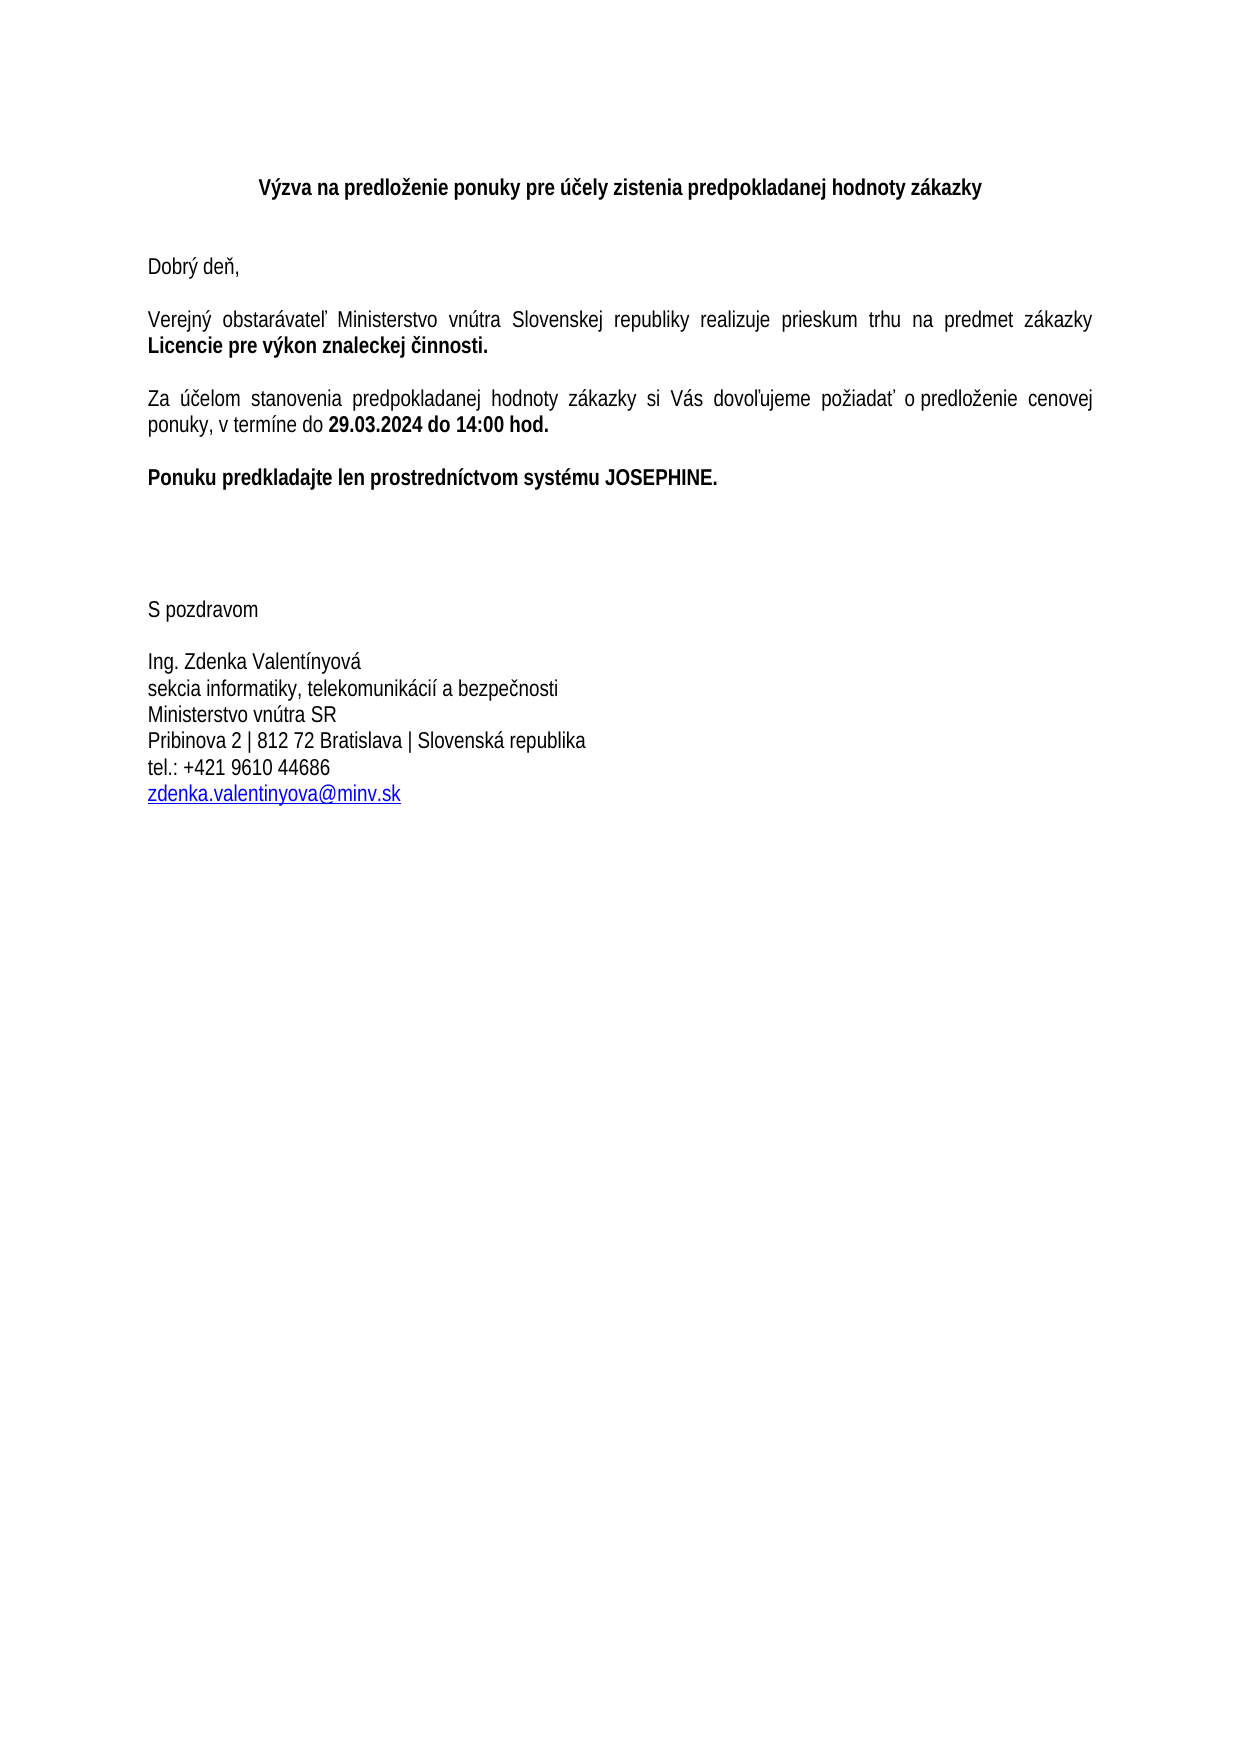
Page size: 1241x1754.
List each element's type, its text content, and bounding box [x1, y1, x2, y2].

text Dobrý deň, [148, 253, 1093, 279]
text tel.: +421 9610 44686 [148, 754, 1093, 780]
text Ponuku predkladajte len prostredníctvom systému JOSEPHINE. [148, 464, 1093, 490]
text Výzva na predloženie ponuky pre účely zistenia predpokladanej hodnoty zákazky [148, 174, 1093, 200]
text Za účelom stanovenia predpokladanej hodnoty zákazky si Vás dovoľujeme požiadať o predloženie cenovej ponuky, v termíne do 29.03.2024 do 14:00 hod. [148, 385, 1093, 437]
text sekcia informatiky, telekomunikácií a bezpečnosti [148, 675, 1093, 701]
text zdenka.valentinyova@minv.sk [148, 780, 1093, 806]
text Pribinova 2 | 812 72 Bratislava | Slovenská republika [148, 727, 1093, 754]
text Ing. Zdenka Valentínyová [148, 648, 1093, 675]
text S pozdravom [148, 596, 1093, 622]
text Verejný obstarávateľ Ministerstvo vnútra Slovenskej republiky realizuje prieskum trhu na predmet zákazky Licencie pre výkon znaleckej činnosti. [148, 306, 1093, 358]
text Ministerstvo vnútra SR [148, 701, 1093, 727]
